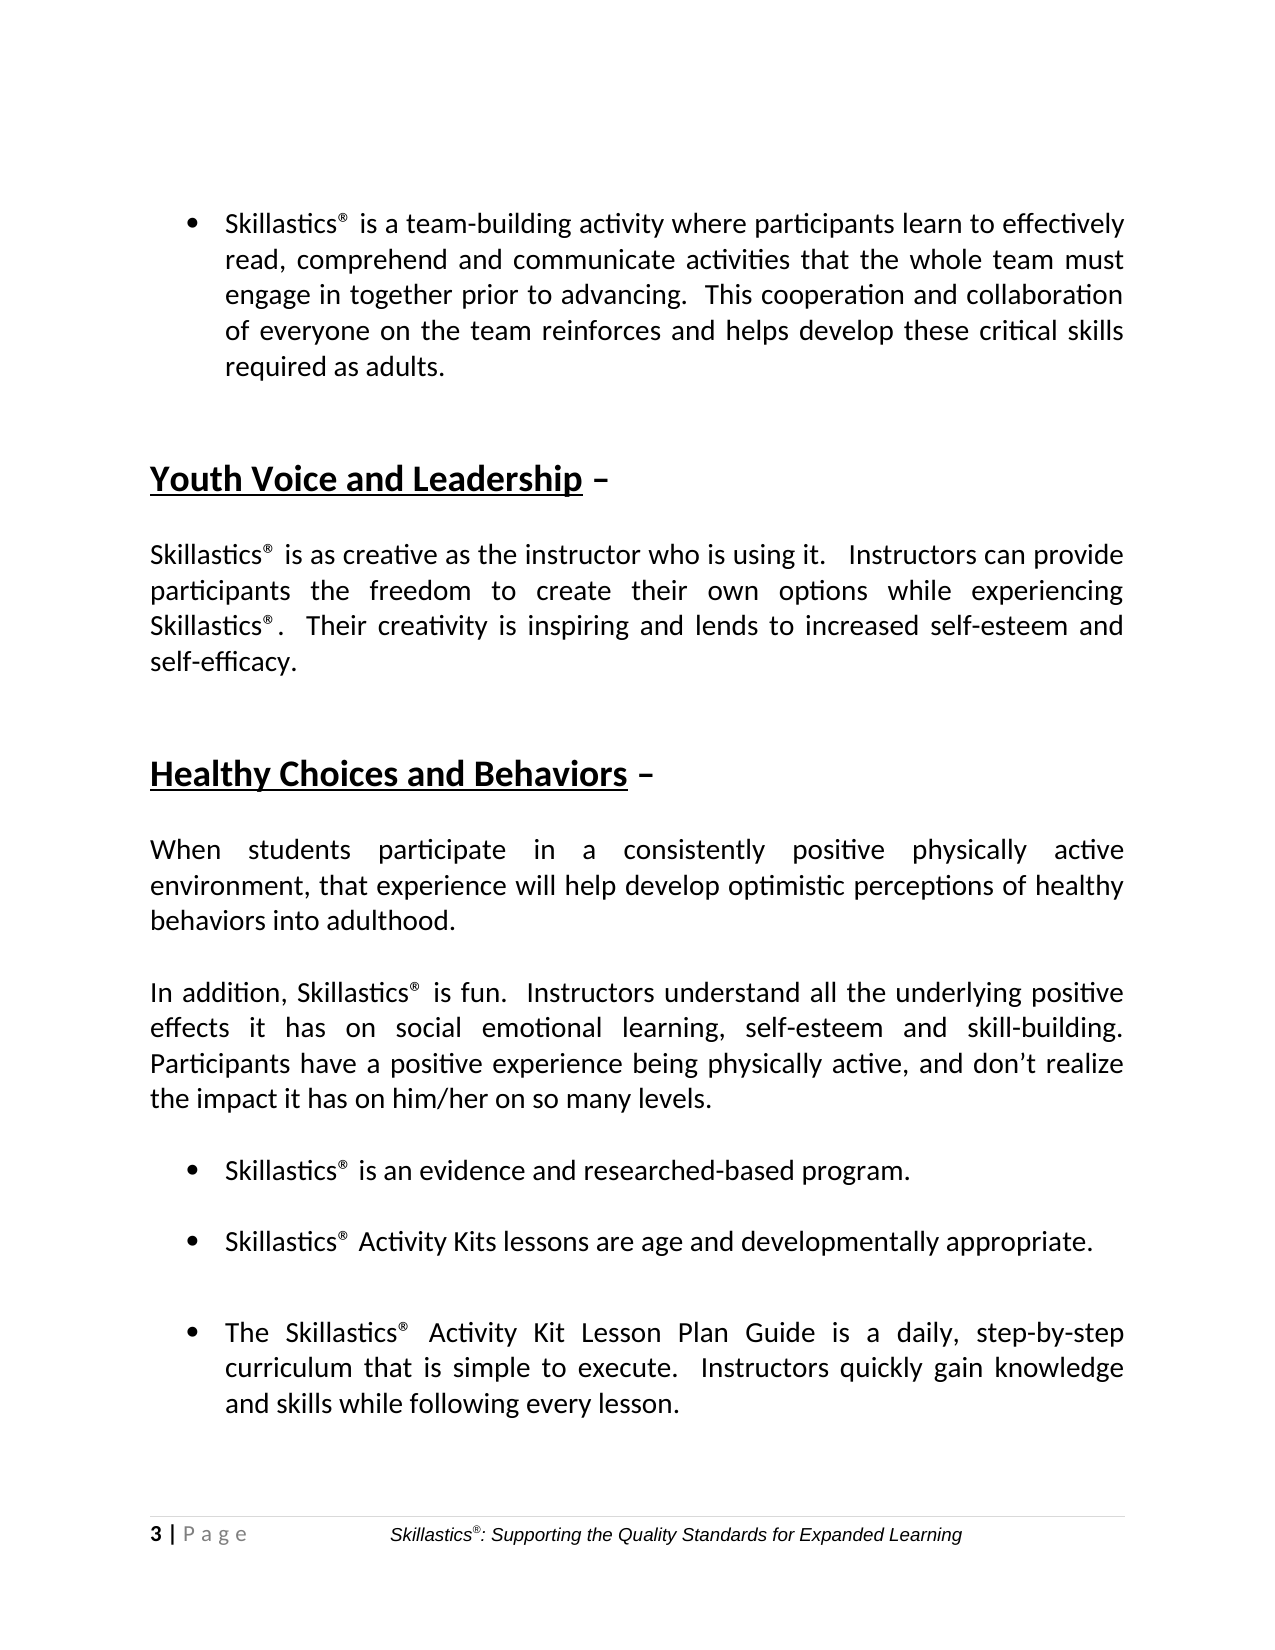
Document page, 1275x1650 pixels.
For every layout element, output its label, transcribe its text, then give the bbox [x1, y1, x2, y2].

text Skillastics® is as creative as the instructor who is using it. Instructors can provide participants the freedom to create their own options while experiencing Skillastics®. Their creativity is inspiring and lends to increased self-esteem and self-efficacy. [150, 536, 1125, 678]
text Healthy Choices and Behaviors – [150, 750, 1125, 796]
list Skillastics® Activity Kits lessons are age and developmentally appropriate. [187, 1223, 1125, 1259]
list Skillastics® is an evidence and researched-based program. [187, 1152, 1125, 1187]
list The Skillastics® Activity Kit Lesson Plan Guide is a daily, step-by-step curriculum that is simple to execute. Instructors quickly gain knowledge and skills while following every lesson. [187, 1314, 1125, 1421]
text In addition, Skillastics® is fun. Instructors understand all the underlying positive effects it has on social emotional learning, self-esteem and skill-building. Participants have a positive experience being physically active, and don’t realize the impact it has on him/her on so many levels. [150, 974, 1125, 1116]
text Youth Voice and Leadership – [150, 454, 1125, 500]
text When students participate in a consistently positive physically active environment, that experience will help develop optimistic perceptions of healthy behaviors into adulthood. [150, 831, 1125, 938]
list Skillastics® is a team-building activity where participants learn to effectively read, comprehend and communicate activities that the whole team must engage in together prior to advancing. This cooperation and collaboration of everyone on the team reinforces and helps develop these critical skills required as adults. [187, 205, 1125, 383]
